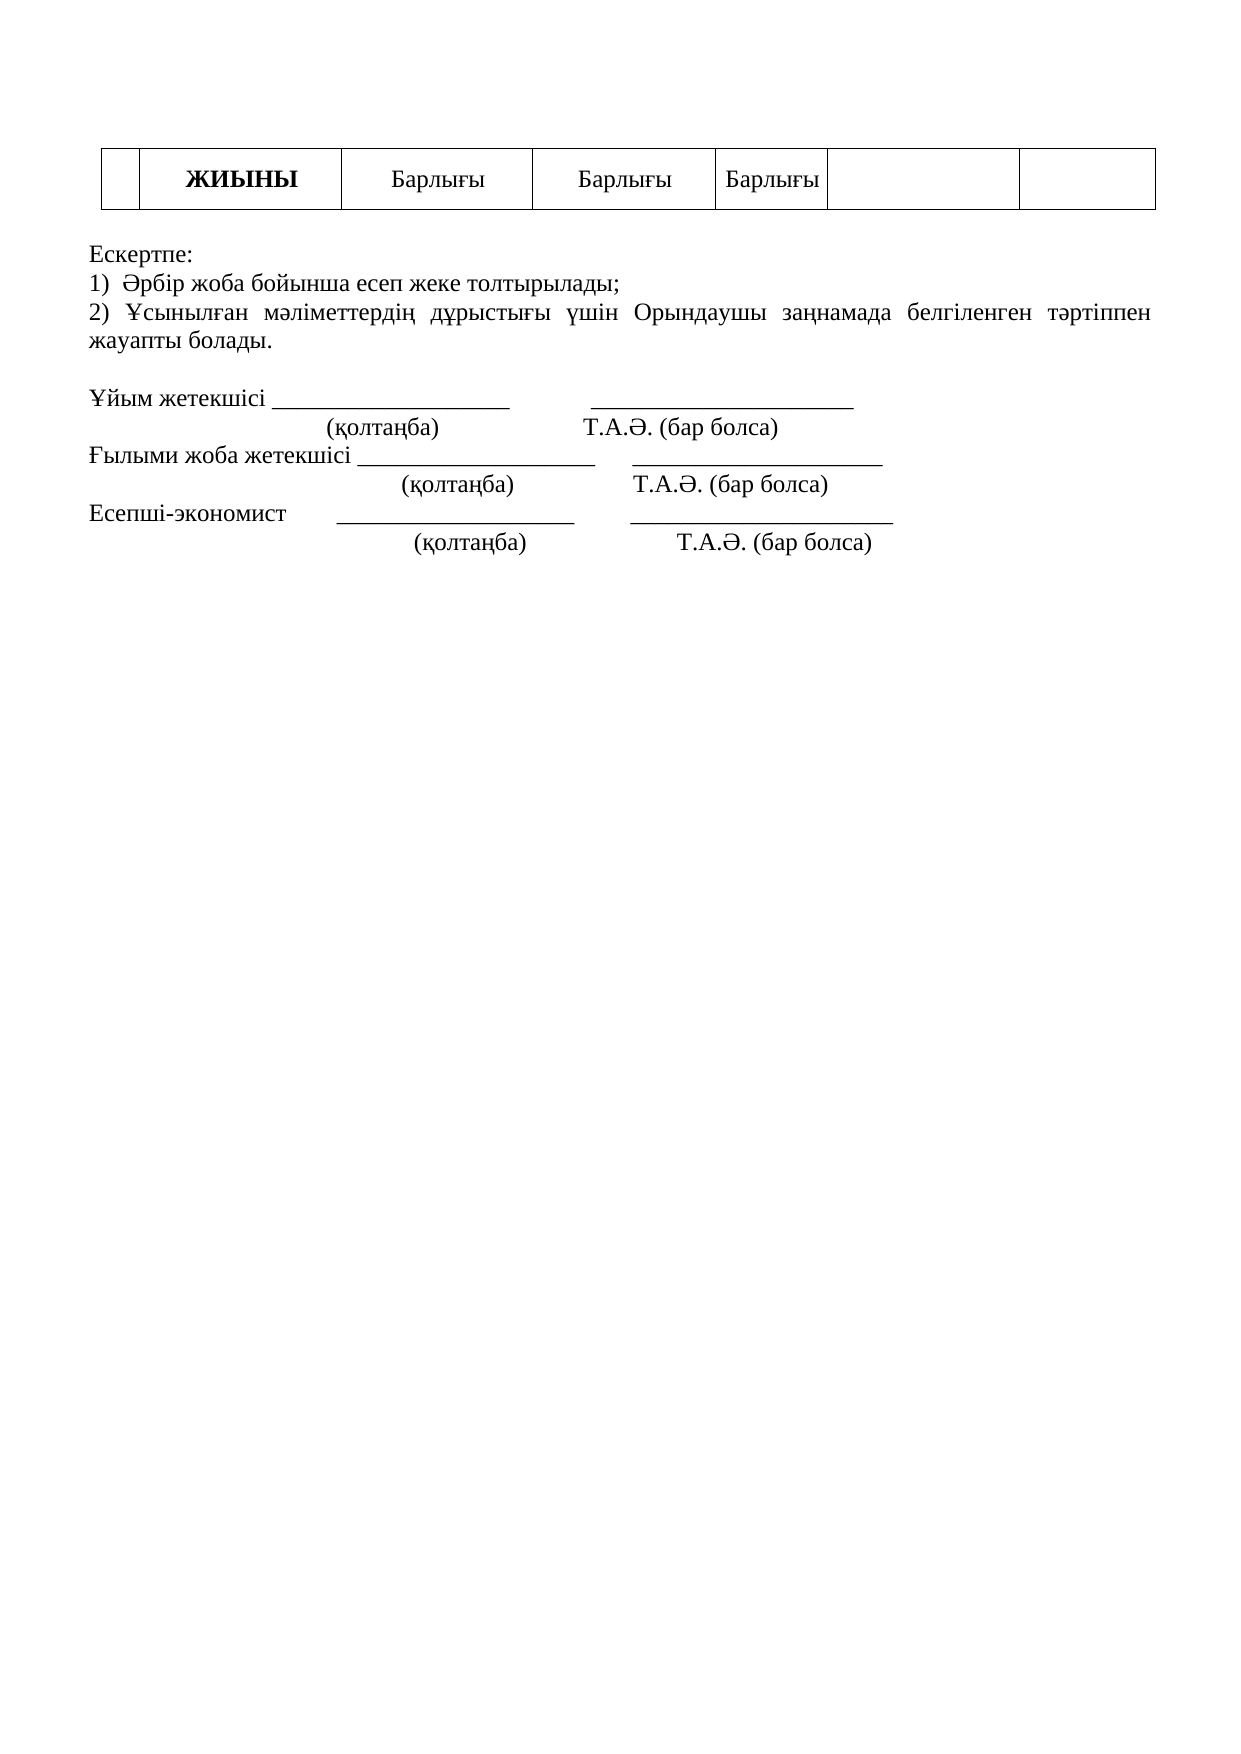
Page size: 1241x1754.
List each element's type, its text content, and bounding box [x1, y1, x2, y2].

text (қолтаңба) Т.А.Ә. (бар болса) [89, 469, 1152, 498]
text 2) Ұсынылған мәліметтердің дұрыстығы үшін Орындаушы заңнамада белгіленген тәртіппен жауапты болады. [89, 297, 1152, 354]
text (қолтаңба) Т.А.Ә. (бар болса) [89, 527, 1152, 555]
table_cell Барлығы [533, 149, 715, 209]
text Ғылыми жоба жетекшісі ___________________ ____________________ [89, 440, 1152, 469]
table_cell [828, 149, 1019, 209]
text (қолтаңба) Т.А.Ә. (бар болса) [89, 412, 1152, 440]
table_cell ЖИЫНЫ [140, 149, 341, 209]
text Ескертпе: 1) Әрбір жоба бойынша есеп жеке толтырылады; [89, 239, 1152, 297]
table_cell Барлығы [716, 149, 827, 209]
text Ұйым жетекшісі ___________________ _____________________ [89, 383, 1152, 412]
table_cell [1020, 149, 1155, 209]
table_cell [102, 149, 139, 209]
text Есепші-экономист ___________________ _____________________ [89, 498, 1152, 527]
table_cell Барлығы [342, 149, 532, 209]
